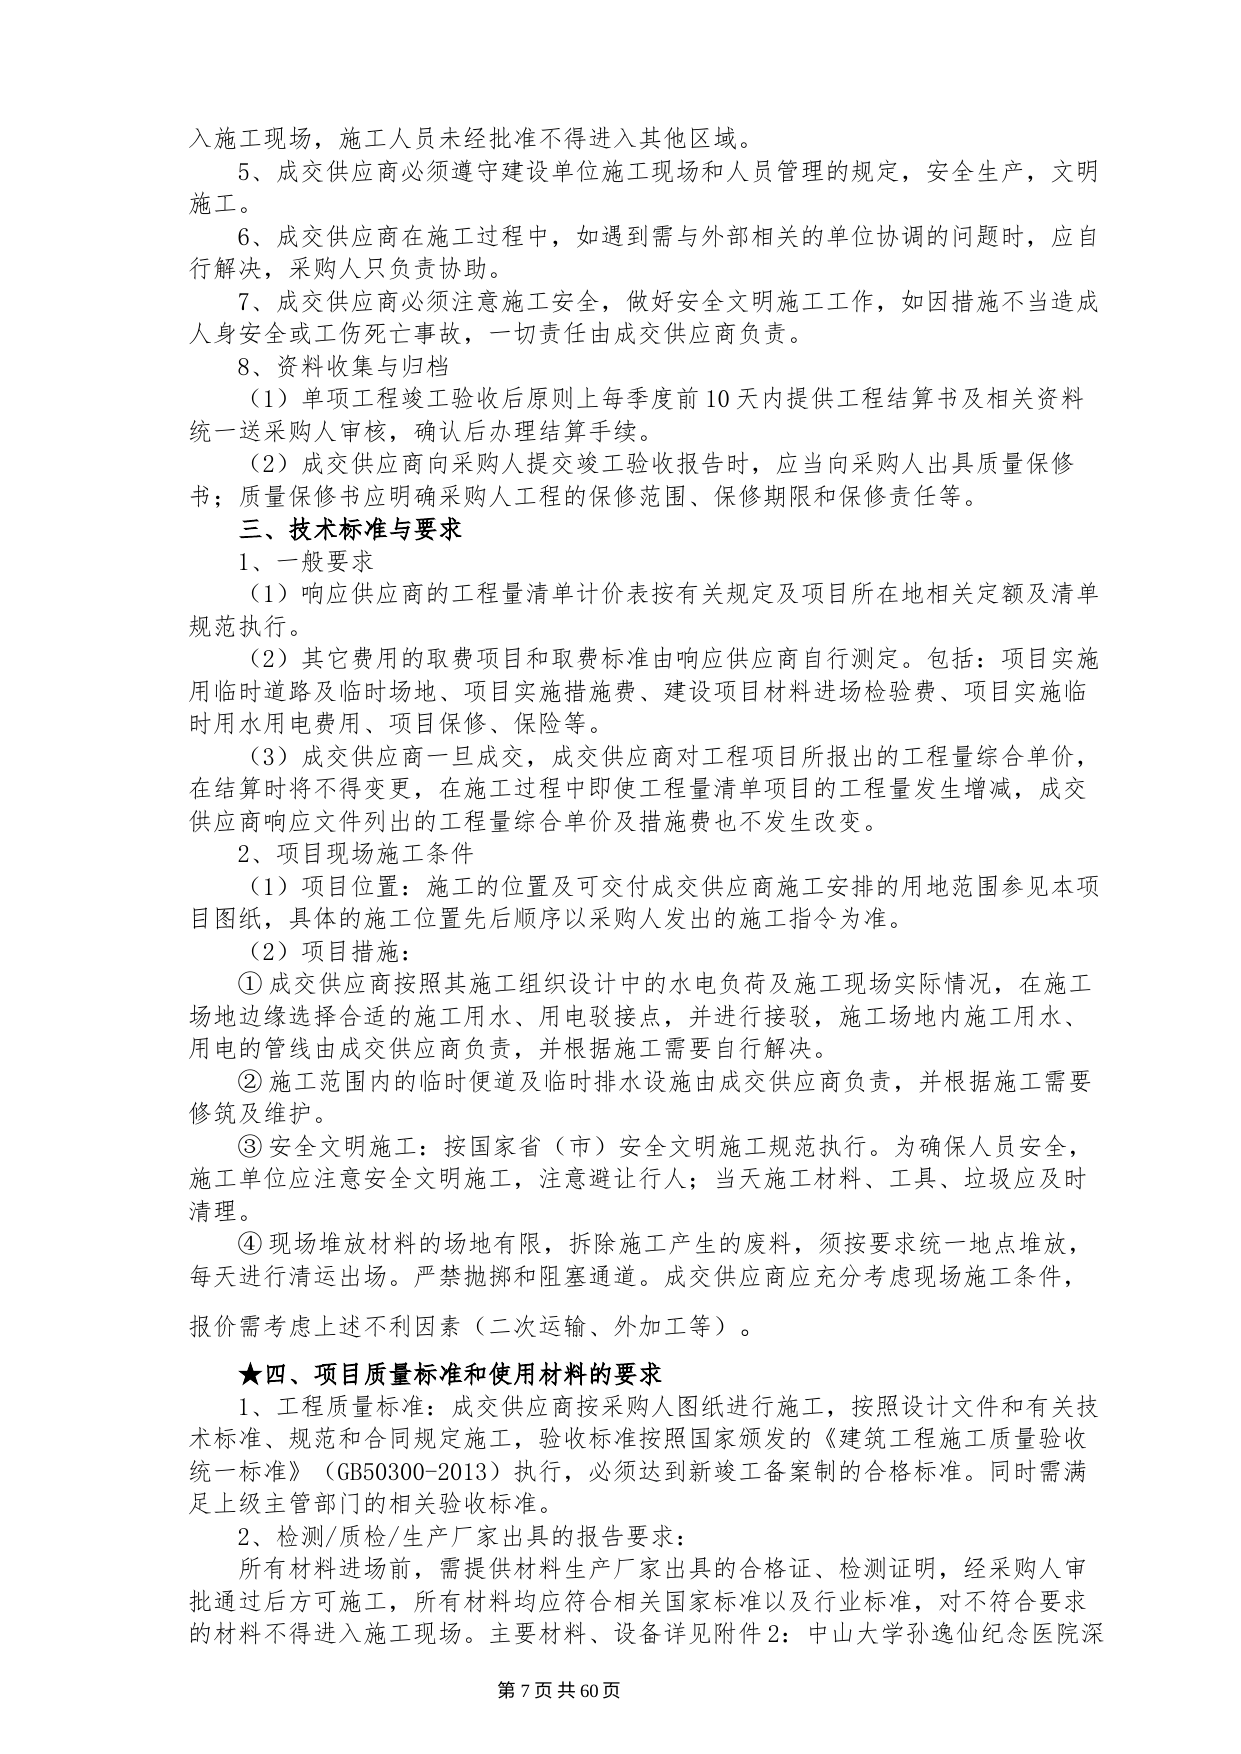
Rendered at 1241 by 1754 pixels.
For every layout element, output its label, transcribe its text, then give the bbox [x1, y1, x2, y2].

list （2）成交供应商向采购人提交竣工验收报告时，应当向采购人出具质量保修书；质量保修书应明确采购人工程的保修范围、保修期限和保修责任等。 [187, 446, 1107, 511]
list ③安全文明施工：按国家省（市）安全文明施工规范执行。为确保人员安全，施工单位应注意安全文明施工，注意避让行人；当天施工材料、工具、垃圾应及时清理。 [187, 1128, 1107, 1226]
list 5、成交供应商必须遵守建设单位施工现场和人员管理的规定，安全生产，文明施工。 [187, 153, 1107, 218]
list （3）成交供应商一旦成交，成交供应商对工程项目所报出的工程量综合单价，在结算时将不得变更，在施工过程中即使工程量清单项目的工程量发生增减，成交供应商响应文件列出的工程量综合单价及措施费也不发生改变。 [187, 738, 1107, 836]
list 1、一般要求 [187, 543, 1107, 576]
list 2、项目现场施工条件 [187, 836, 1107, 868]
list （1）单项工程竣工验收后原则上每季度前10天内提供工程结算书及相关资料统一送采购人审核，确认后办理结算手续。 [187, 381, 1107, 446]
list ④现场堆放材料的场地有限，拆除施工产生的废料，须按要求统一地点堆放，每天进行清运出场。严禁抛掷和阻塞通道。成交供应商应充分考虑现场施工条件，报价需考虑上述不利因素（二次运输、外加工等）。 [187, 1226, 1107, 1356]
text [187, 1551, 1107, 1648]
list 7、成交供应商必须注意施工安全，做好安全文明施工工作，如因措施不当造成人身安全或工伤死亡事故，一切责任由成交供应商负责。 [187, 283, 1107, 348]
list （1）项目位置：施工的位置及可交付成交供应商施工安排的用地范围参见本项目图纸，具体的施工位置先后顺序以采购人发出的施工指令为准。 [187, 868, 1107, 933]
list 6、成交供应商在施工过程中，如遇到需与外部相关的单位协调的问题时，应自行解决，采购人只负责协助。 [187, 218, 1107, 283]
list （2）其它费用的取费项目和取费标准由响应供应商自行测定。包括：项目实施用临时道路及临时场地、项目实施措施费、建设项目材料进场检验费、项目实施临时用水用电费用、项目保修、保险等。 [187, 641, 1107, 738]
list （1）响应供应商的工程量清单计价表按有关规定及项目所在地相关定额及清单规范执行。 [187, 576, 1107, 641]
list 1、工程质量标准：成交供应商按采购人图纸进行施工，按照设计文件和有关技术标准、规范和合同规定施工，验收标准按照国家颁发的《建筑工程施工质量验收统一标准》（GB50300-2013）执行，必须达到新竣工备案制的合格标准。同时需满足上级主管部门的相关验收标准。 [187, 1388, 1107, 1518]
list ②施工范围内的临时便道及临时排水设施由成交供应商负责，并根据施工需要修筑及维护。 [187, 1063, 1107, 1128]
list 2、检测/质检/生产厂家出具的报告要求： [187, 1518, 1107, 1551]
list ★四、项目质量标准和使用材料的要求 [187, 1356, 1107, 1388]
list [187, 121, 1107, 153]
list 8、资料收集与归档 [187, 348, 1107, 381]
list ①成交供应商按照其施工组织设计中的水电负荷及施工现场实际情况，在施工场地边缘选择合适的施工用水、用电驳接点，并进行接驳，施工场地内施工用水、用电的管线由成交供应商负责，并根据施工需要自行解决。 [187, 966, 1107, 1063]
list （2）项目措施： [187, 933, 1107, 966]
list 三、技术标准与要求 [187, 511, 1107, 543]
